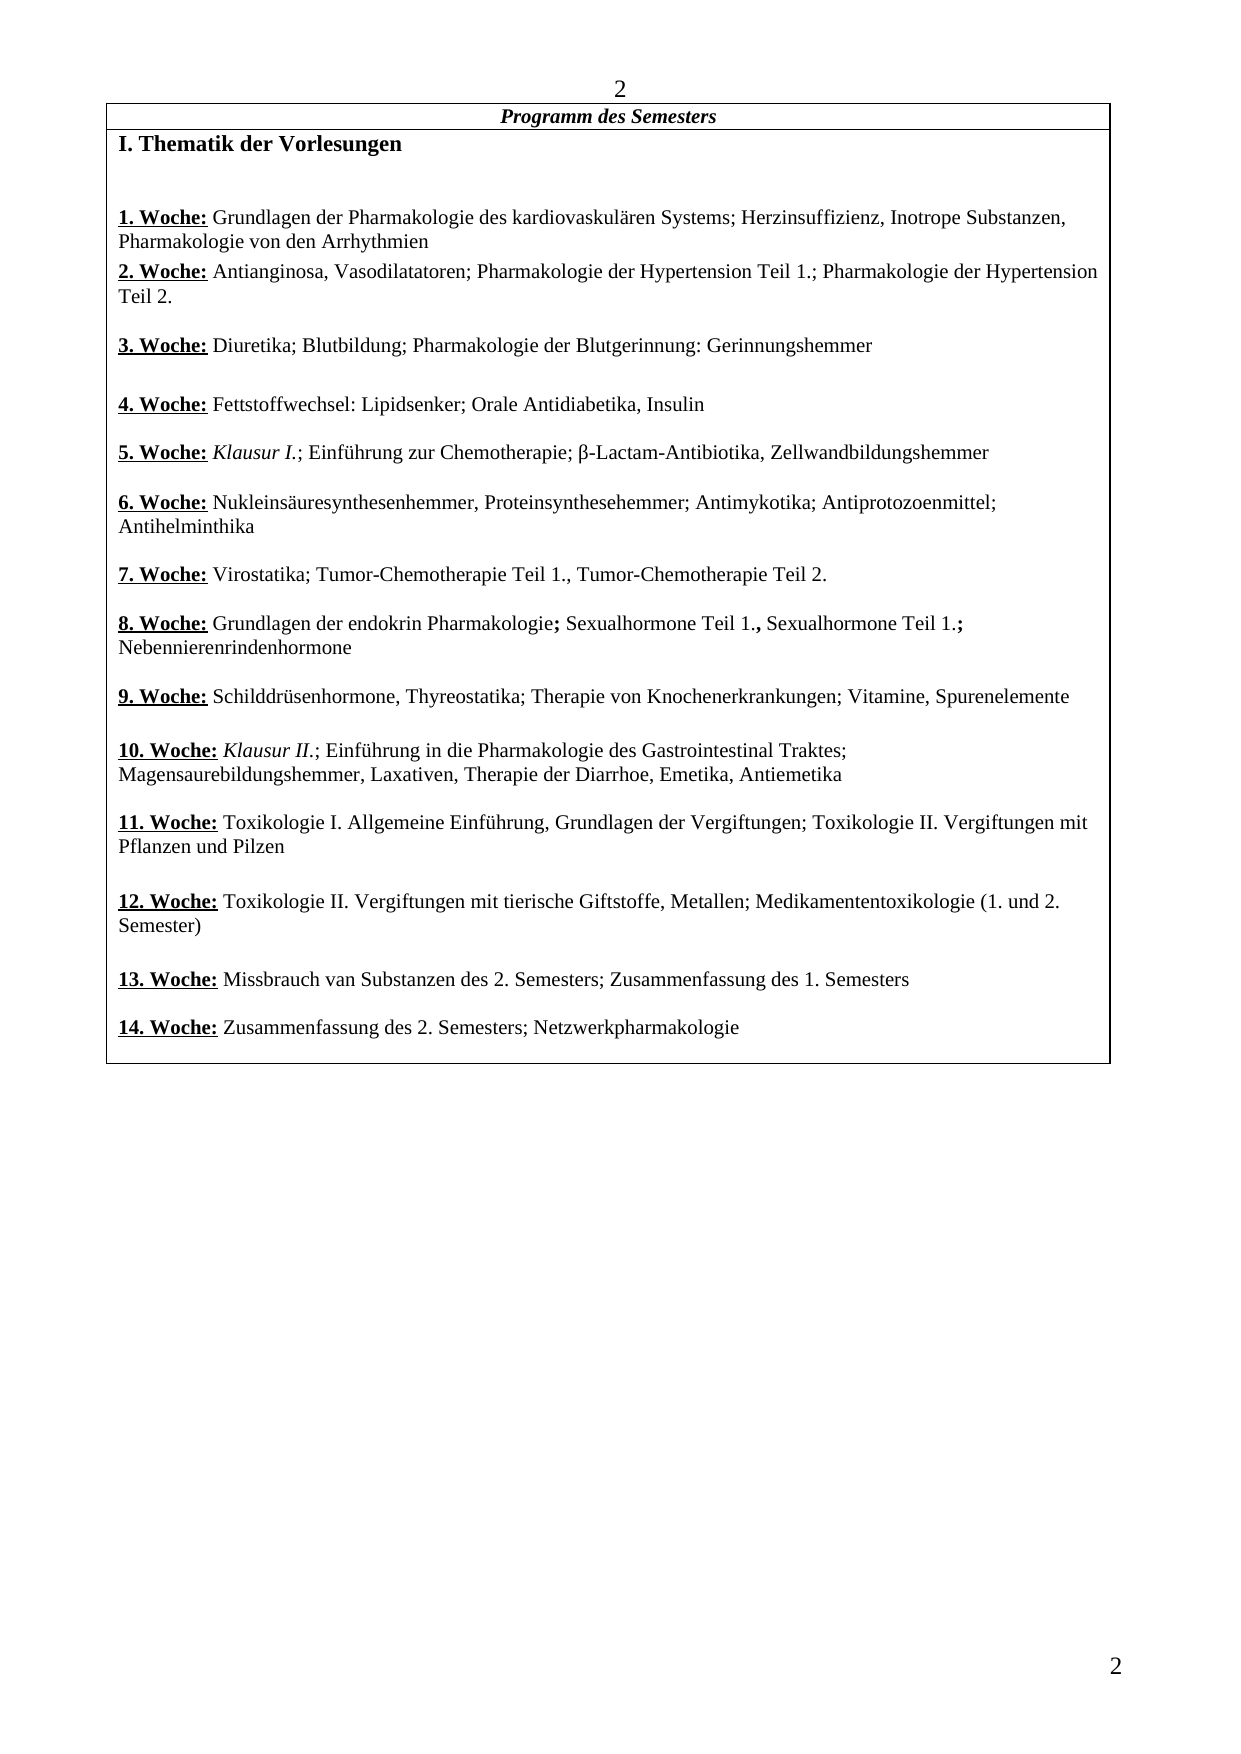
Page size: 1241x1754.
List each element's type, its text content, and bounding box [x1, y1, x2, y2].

table_cell Programm des Semesters [107, 104, 1109, 129]
table_cell I. Thematik der Vorlesungen 1. Woche: Grundlagen der Pharmakologie des kardiovaskulären Systems; Herzinsuffizienz, Inotrope Substanzen, Pharmakologie von den Arrhythmien 2. Woche: Antianginosa, Vasodilatatoren; Pharmakologie der Hypertension Teil 1.; Pharmakologie der Hypertension Teil 2. 3. Woche: Diuretika; Blutbildung; Pharmakologie der Blutgerinnung: Gerinnungshemmer 4. Woche: Fettstoffwechsel: Lipidsenker; Orale Antidiabetika, Insulin 5. Woche: Klausur I.; Einführung zur Chemotherapie; β-Lactam-Antibiotika, Zellwandbildungshemmer 6. Woche: Nukleinsäuresynthesenhemmer, Proteinsynthesehemmer; Antimykotika; Antiprotozoenmittel; Antihelminthika 7. Woche: Virostatika; Tumor-Chemotherapie Teil 1., Tumor-Chemotherapie Teil 2. 8. Woche: Grundlagen der endokrin Pharmakologie; Sexualhormone Teil 1., Sexualhormone Teil 1.; Nebennierenrindenhormone 9. Woche: Schilddrüsenhormone, Thyreostatika; Therapie von Knochenerkrankungen; Vitamine, Spurenelemente 10. Woche: Klausur II.; Einführung in die Pharmakologie des Gastrointestinal Traktes; Magensaurebildungshemmer, Laxativen, Therapie der Diarrhoe, Emetika, Antiemetika 11. Woche: Toxikologie I. Allgemeine Einführung, Grundlagen der Vergiftungen; Toxikologie II. Vergiftungen mit Pflanzen und Pilzen 12. Woche: Toxikologie II. Vergiftungen mit tierische Giftstoffe, Metallen; Medikamententoxikologie (1. und 2. Semester) 13. Woche: Missbrauch van Substanzen des 2. Semesters; Zusammenfassung des 1. Semesters 14. Woche: Zusammenfassung des 2. Semesters; Netzwerkpharmakologie [107, 130, 1109, 1063]
